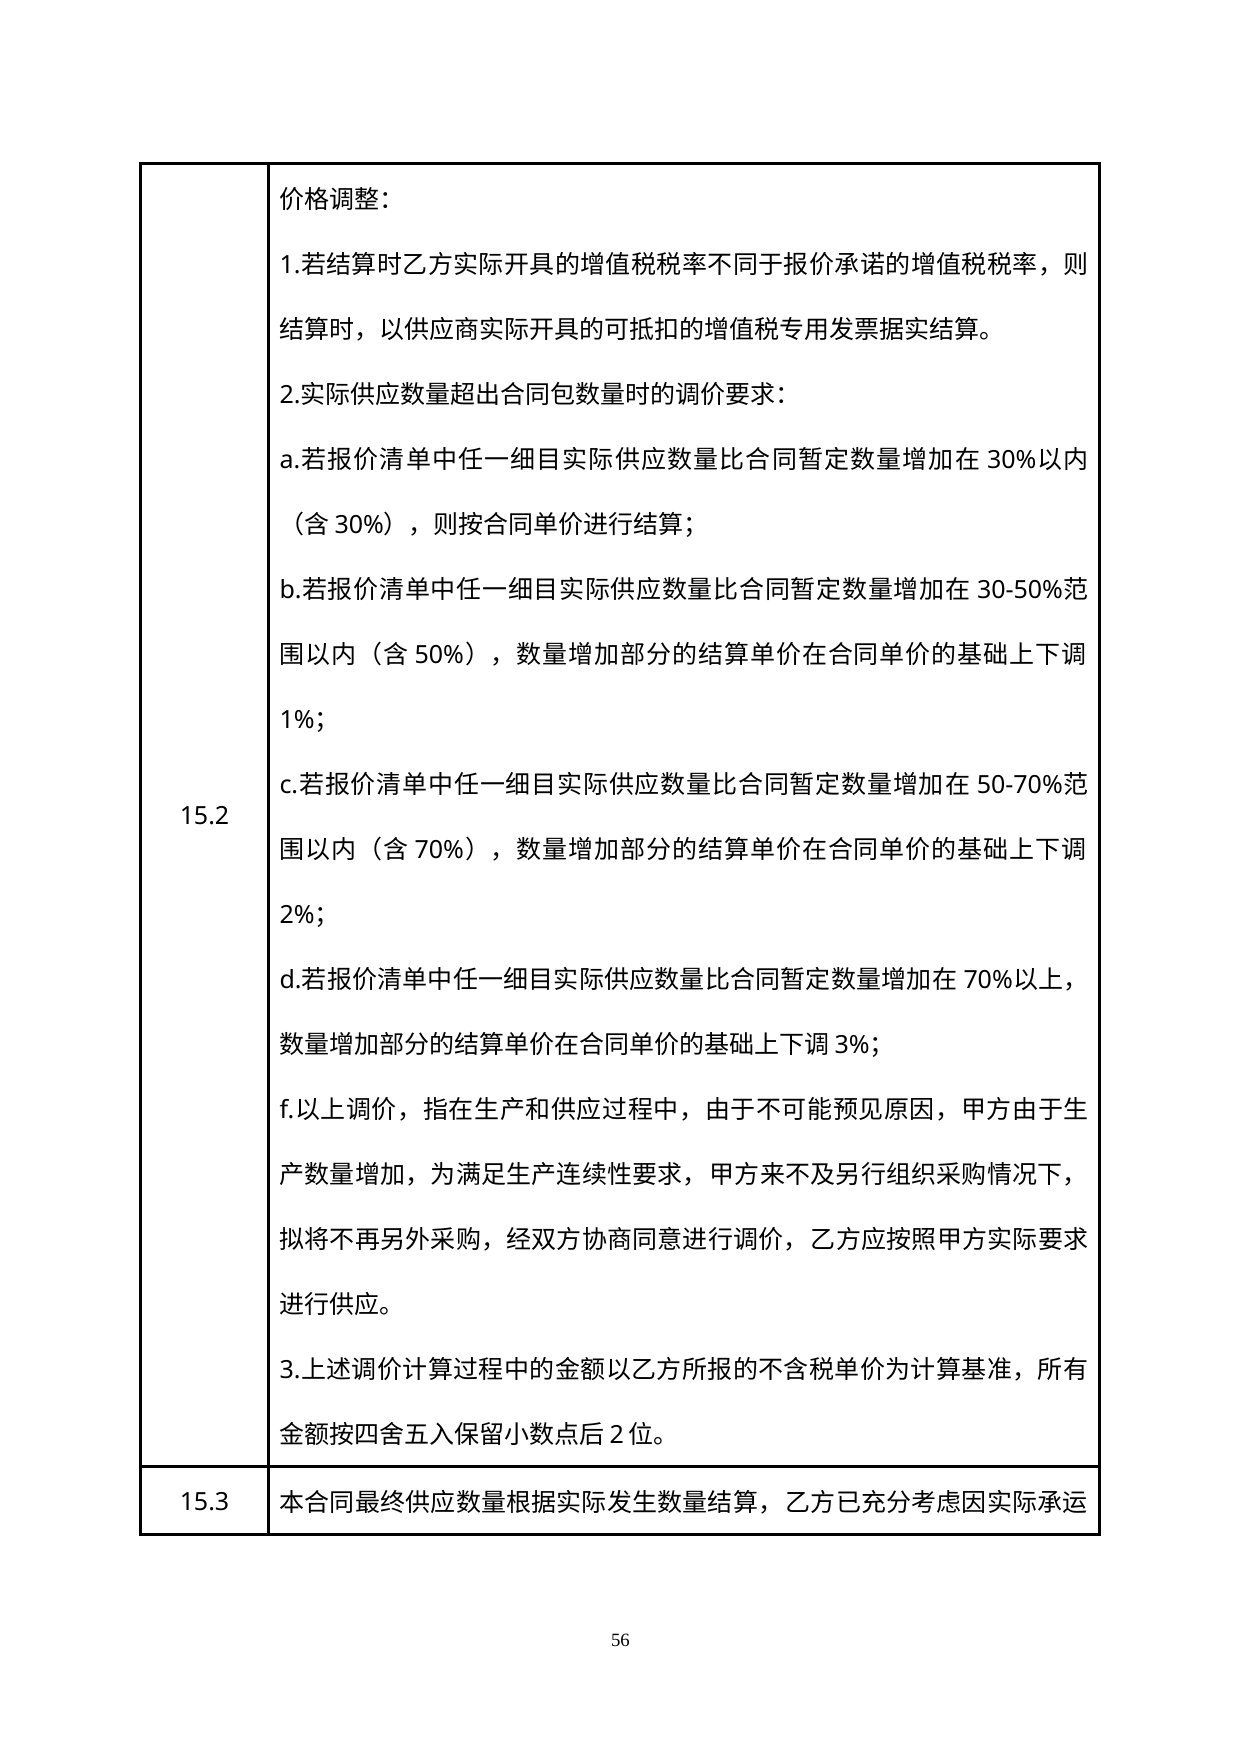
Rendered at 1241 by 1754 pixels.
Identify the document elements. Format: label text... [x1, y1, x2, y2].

table_cell 15.3 [142, 1468, 267, 1533]
table_cell 价格调整： 1.若结算时乙方实际开具的增值税税率不同于报价承诺的增值税税率，则结算时，以供应商实际开具的可抵扣的增值税专用发票据实结算。 2.实际供应数量超出合同包数量时的调价要求： a.若报价清单中任一细目实际供应数量比合同暂定数量增加在30%以内（含30%），则按合同单价进行结算； b.若报价清单中任一细目实际供应数量比合同暂定数量增加在30-50%范围以内（含50%），数量增加部分的结算单价在合同单价的基础上下调1%； c.若报价清单中任一细目实际供应数量比合同暂定数量增加在50-70%范围以内（含70%），数量增加部分的结算单价在合同单价的基础上下调2%； d.若报价清单中任一细目实际供应数量比合同暂定数量增加在70%以上，数量增加部分的结算单价在合同单价的基础上下调3%； f.以上调价，指在生产和供应过程中，由于不可能预见原因，甲方由于生产数量增加，为满足生产连续性要求，甲方来不及另行组织采购情况下，拟将不再另外采购，经双方协商同意进行调价，乙方应按照甲方实际要求进行供应。 3.上述调价计算过程中的金额以乙方所报的不含税单价为计算基准，所有金额按四舍五入保留小数点后2位。 [270, 165, 1098, 1465]
table_cell 15.2 [142, 165, 267, 1465]
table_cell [270, 1468, 1098, 1533]
